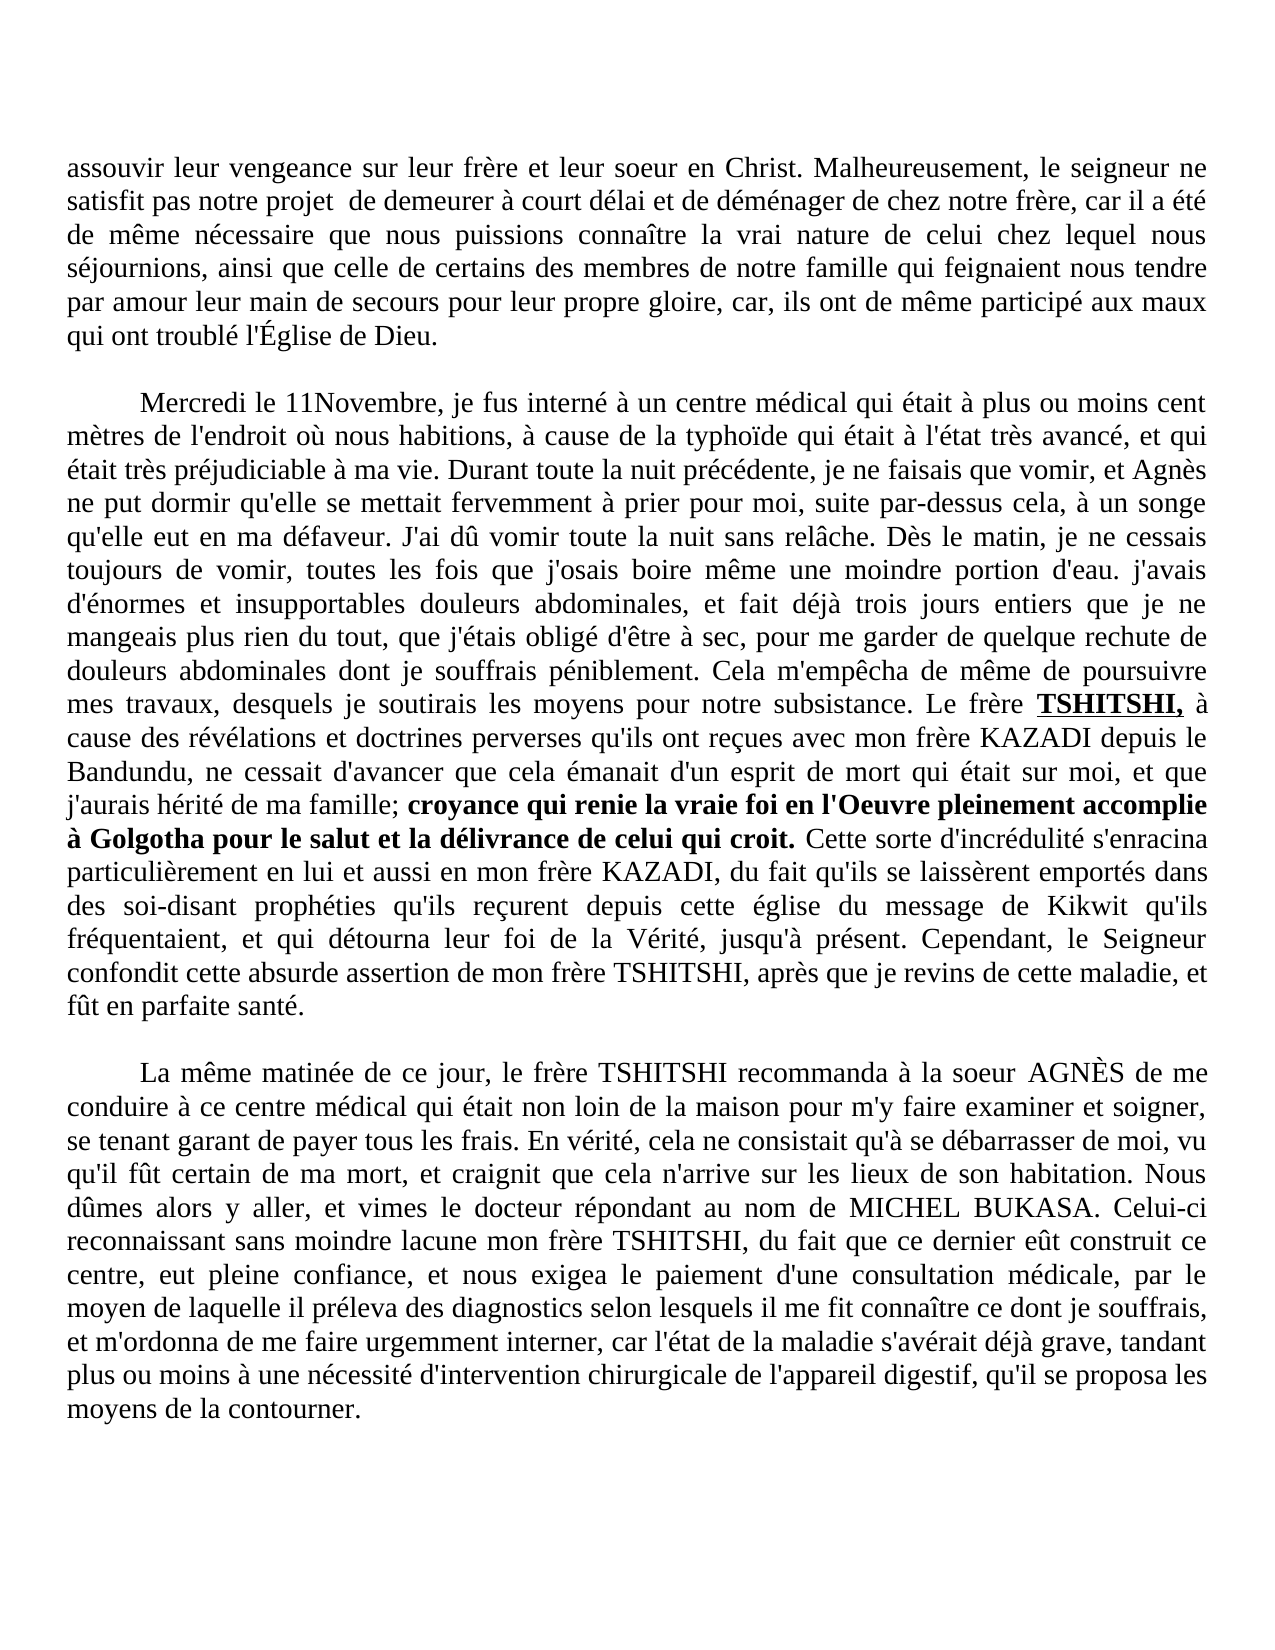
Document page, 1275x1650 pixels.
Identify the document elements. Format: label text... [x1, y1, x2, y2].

text La même matinée de ce jour, le frère TSHITSHI recommanda à la soeur Agnès de me conduire à ce centre médical qui était non loin de la maison pour m'y faire examiner et soigner, se tenant garant de payer tous les frais. En vérité, cela ne consistait qu'à se débarrasser de moi, vu qu'il fût certain de ma mort, et craignit que cela n'arrive sur les lieux de son habitation. Nous dûmes alors y aller, et vimes le docteur répondant au nom de MICHEL BUKASA. Celui-ci reconnaissant sans moindre lacune mon frère TSHITSHI, du fait que ce dernier eût construit ce centre, eut pleine confiance, et nous exigea le paiement d'une consultation médicale, par le moyen de laquelle il préleva des diagnostics selon lesquels il me fit connaître ce dont je souffrais, et m'ordonna de me faire urgemment interner, car l'état de la maladie s'avérait déjà grave, tandant plus ou moins à une nécessité d'intervention chirurgicale de l'appareil digestif, qu'il se proposa les moyens de la contourner. [67, 1056, 1208, 1424]
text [67, 150, 1208, 351]
text Mercredi le 11Novembre, je fus interné à un centre médical qui était à plus ou moins cent mètres de l'endroit où nous habitions, à cause de la typhoïde qui était à l'état très avancé, et qui était très préjudiciable à ma vie. Durant toute la nuit précédente, je ne faisais que vomir, et Agnès ne put dormir qu'elle se mettait fervemment à prier pour moi, suite par-dessus cela, à un songe qu'elle eut en ma défaveur. J'ai dû vomir toute la nuit sans relâche. Dès le matin, je ne cessais toujours de vomir, toutes les fois que j'osais boire même une moindre portion d'eau. j'avais d'énormes et insupportables douleurs abdominales, et fait déjà trois jours entiers que je ne mangeais plus rien du tout, que j'étais obligé d'être à sec, pour me garder de quelque rechute de douleurs abdominales dont je souffrais péniblement. Cela m'empêcha de même de poursuivre mes travaux, desquels je soutirais les moyens pour notre subsistance. Le frère TSHITSHI, à cause des révélations et doctrines perverses qu'ils ont reçues avec mon frère KAZADI depuis le Bandundu, ne cessait d'avancer que cela émanait d'un esprit de mort qui était sur moi, et que j'aurais hérité de ma famille; croyance qui renie la vraie foi en l'Oeuvre pleinement accomplie à Golgotha pour le salut et la délivrance de celui qui croit. Cette sorte d'incrédulité s'enracina particulièrement en lui et aussi en mon frère Kazadi, du fait qu'ils se laissèrent emportés dans des soi-disant prophéties qu'ils reçurent depuis cette église du message de Kikwit qu'ils fréquentaient, et qui détourna leur foi de la Vérité, jusqu'à présent. Cependant, le Seigneur confondit cette absurde assertion de mon frère TSHITSHI, après que je revins de cette maladie, et fût en parfaite santé. [67, 385, 1208, 1022]
